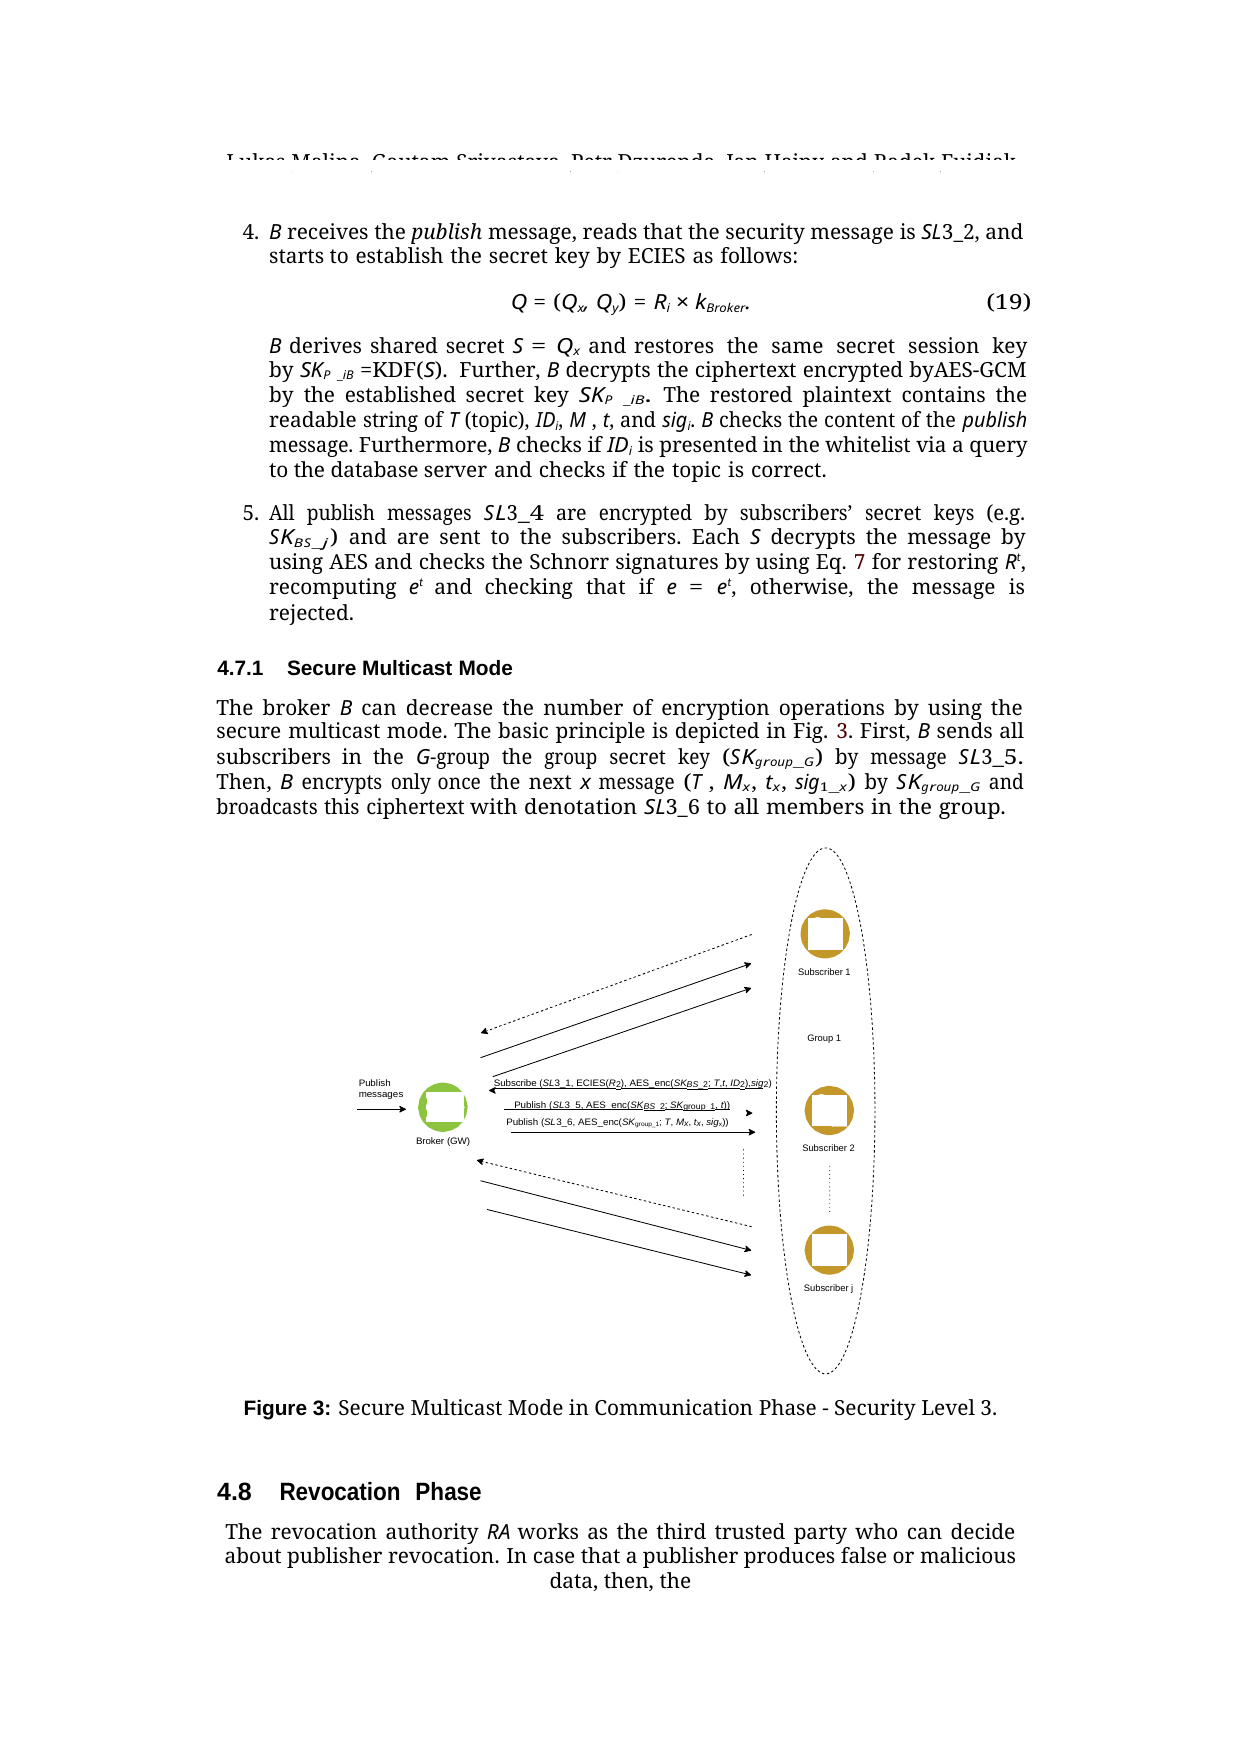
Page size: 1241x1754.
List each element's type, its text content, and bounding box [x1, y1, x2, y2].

list All publish messages SL3_4 are encrypted by subscribers’ secret keys (e.g. SKBS_j) and are sent to the subscribers. Each S decrypts the message by using AES and checks the Schnorr signatures by using Eq. 7 for restoring Rt, recomputing et and checking that if e = et, otherwise, the message is rejected. [242, 501, 1026, 626]
text B derives shared secret S = Qx and restores the same secret session key by SKP _iB =KDF(S). Further, B decrypts the ciphertext encrypted byAES-GCM by the established secret key SKP _iB. The restored plaintext contains the readable string of T (topic), IDi, M , t, and sigi. B checks the content of the publish message. Furthermore, B checks if IDi is presented in the whitelist via a query to the database server and checks if the topic is correct. [269, 333, 1027, 484]
list B receives the publish message, reads that the security message is SL3_2, and starts to establish the secret key by ECIES as follows: [242, 219, 1023, 269]
picture [426, 1092, 465, 1122]
picture [812, 1234, 847, 1266]
picture [812, 1094, 847, 1127]
text The revocation authority RA works as the third trusted party who can decide about publisher revocation. In case that a publisher produces false or malicious data, then, the [216, 1519, 1024, 1595]
text Figure 3: Secure Multicast Mode in Communication Phase - Security Level 3. [216, 1393, 1024, 1421]
text Q = (Qx, Qy) = Ri × kBroker. (19) [511, 287, 1105, 316]
text Publish messages [358, 1077, 405, 1099]
subtitle 4.7.1 Secure Multicast Mode [217, 656, 1105, 680]
subtitle Revocation Phase [217, 1477, 1105, 1506]
text The broker B can decrease the number of encryption operations by using the secure multicast mode. The basic principle is depicted in Fig. 3. First, B sends all subscribers in the G-group the group secret key (SKgroup_G) by message SL3_5. Then, B encrypts only once the next x message (T , Mx, tx, sig1_x) by SKgroup_G and broadcasts this ciphertext with denotation SL3_6 to all members in the group. [216, 695, 1024, 820]
text Publish (SL3_5, AES_enc(SKBS_2; SKgroup_1, t)) Publish (SL3_6, AES_enc(SKgroup_1; T, Mx, tx, sigx)) [504, 1099, 761, 1128]
picture [808, 917, 843, 950]
